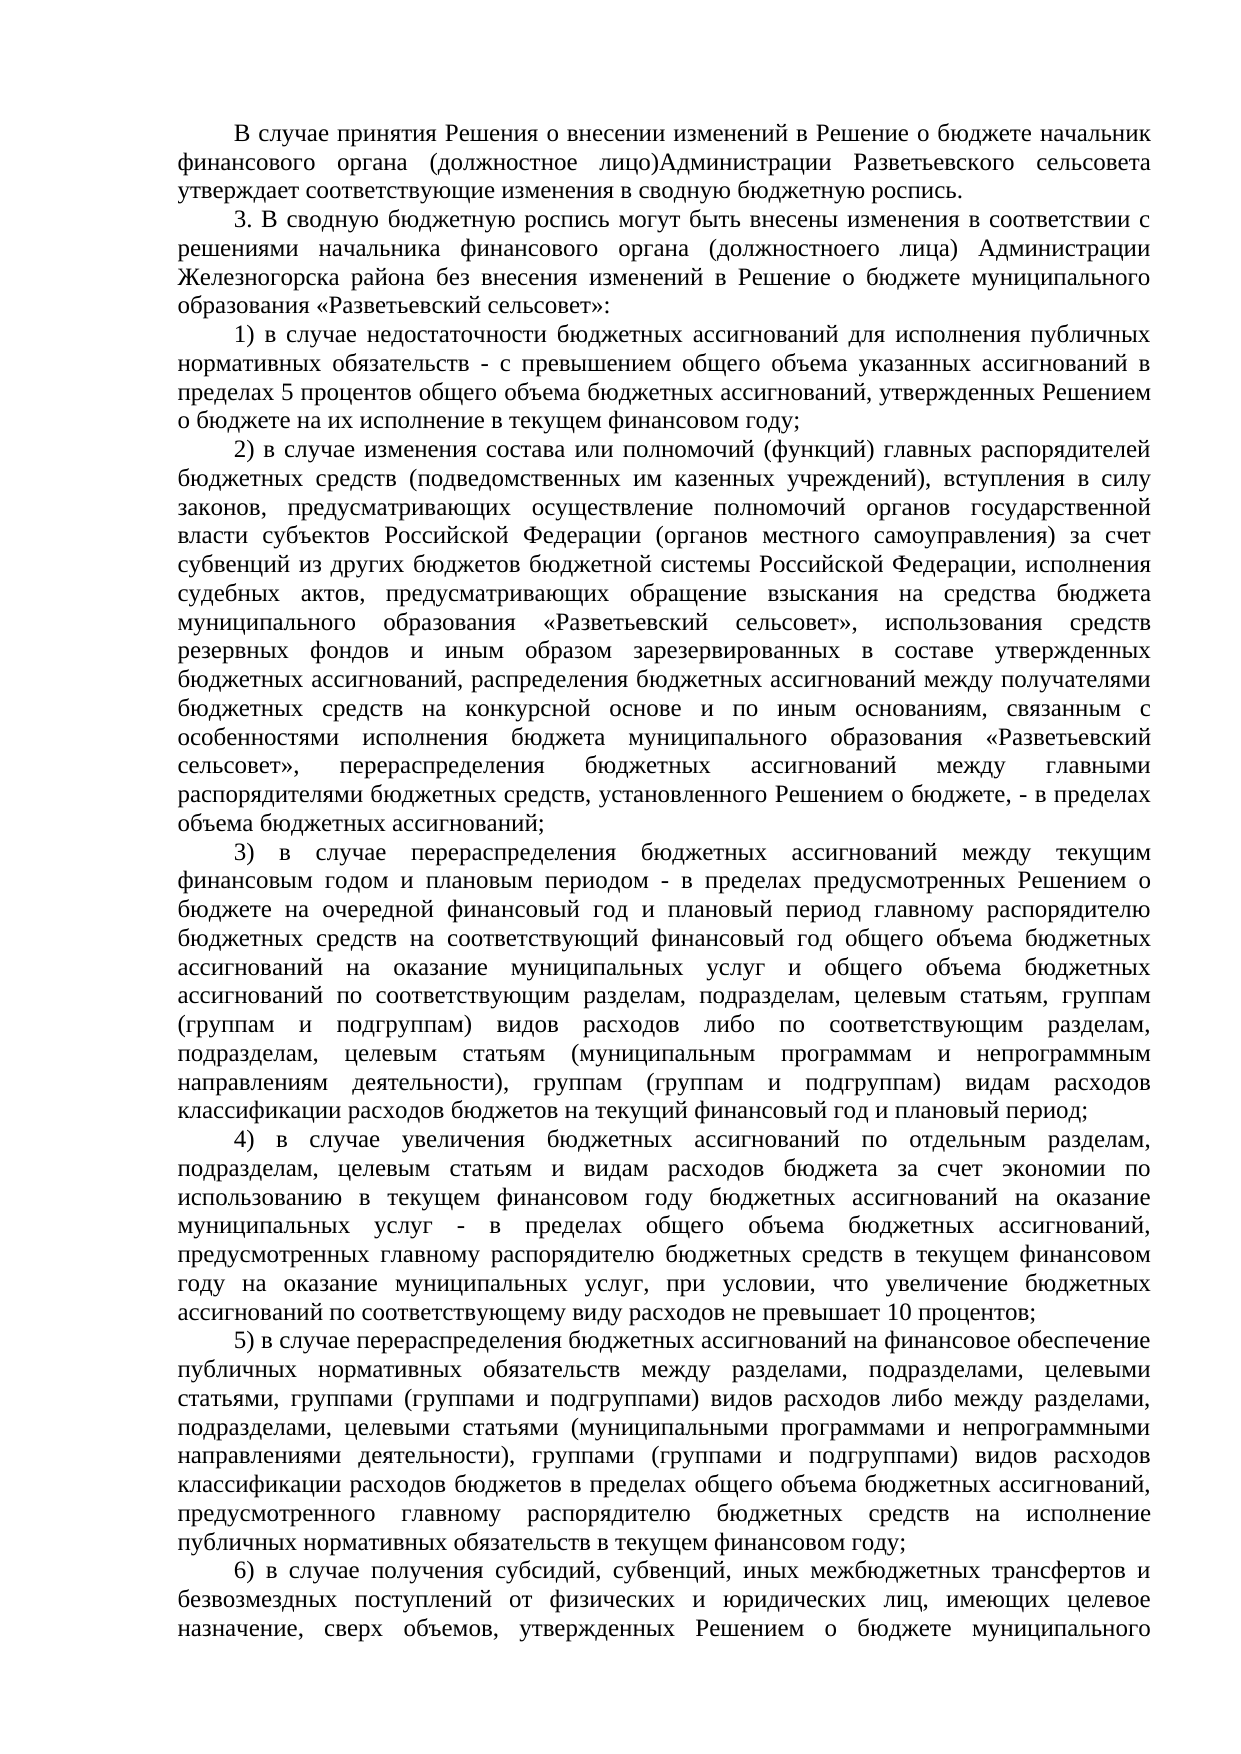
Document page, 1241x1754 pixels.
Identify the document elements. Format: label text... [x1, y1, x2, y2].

text 5) в случае перераспределения бюджетных ассигнований на финансовое обеспечение публичных нормативных обязательств между разделами, подразделами, целевыми статьями, группами (группами и подгруппами) видов расходов либо между разделами, подразделами, целевыми статьями (муниципальными программами и непрограммными направлениями деятельности), группами (группами и подгруппами) видов расходов классификации расходов бюджетов в пределах общего объема бюджетных ассигнований, предусмотренного главному распорядителю бюджетных средств на исполнение публичных нормативных обязательств в текущем финансовом году; [177, 1326, 1152, 1556]
text 1) в случае недостаточности бюджетных ассигнований для исполнения публичных нормативных обязательств - с превышением общего объема указанных ассигнований в пределах 5 процентов общего объема бюджетных ассигнований, утвержденных Решением о бюджете на их исполнение в текущем финансовом году; [177, 319, 1152, 434]
text 3. В сводную бюджетную роспись могут быть внесены изменения в соответствии с решениями начальника финансового органа (должностноего лица) Администрации Железногорска района без внесения изменений в Решение о бюджете муниципального образования «Разветьевский сельсовет»: [177, 204, 1152, 319]
text 3) в случае перераспределения бюджетных ассигнований между текущим финансовым годом и плановым периодом - в пределах предусмотренных Решением о бюджете на очередной финансовый год и плановый период главному распорядителю бюджетных средств на соответствующий финансовый год общего объема бюджетных ассигнований на оказание муниципальных услуг и общего объема бюджетных ассигнований по соответствующим разделам, подразделам, целевым статьям, группам (группам и подгруппам) видов расходов либо по соответствующим разделам, подразделам, целевым статьям (муниципальным программам и непрограммным направлениям деятельности), группам (группам и подгруппам) видам расходов классификации расходов бюджетов на текущий финансовый год и плановый период; [177, 837, 1152, 1124]
text В случае принятия Решения о внесении изменений в Решение о бюджете начальник финансового органа (должностное лицо)Администрации Разветьевского сельсовета утверждает соответствующие изменения в сводную бюджетную роспись. [177, 118, 1152, 204]
text 2) в случае изменения состава или полномочий (функций) главных распорядителей бюджетных средств (подведомственных им казенных учреждений), вступления в силу законов, предусматривающих осуществление полномочий органов государственной власти субъектов Российской Федерации (органов местного самоуправления) за счет субвенций из других бюджетов бюджетной системы Российской Федерации, исполнения судебных актов, предусматривающих обращение взыскания на средства бюджета муниципального образования «Разветьевский сельсовет», использования средств резервных фондов и иным образом зарезервированных в составе утвержденных бюджетных ассигнований, распределения бюджетных ассигнований между получателями бюджетных средств на конкурсной основе и по иным основаниям, связанным с особенностями исполнения бюджета муниципального образования «Разветьевский сельсовет», перераспределения бюджетных ассигнований между главными распорядителями бюджетных средств, установленного Решением о бюджете, - в пределах объема бюджетных ассигнований; [177, 434, 1152, 837]
text 4) в случае увеличения бюджетных ассигнований по отдельным разделам, подразделам, целевым статьям и видам расходов бюджета за счет экономии по использованию в текущем финансовом году бюджетных ассигнований на оказание муниципальных услуг - в пределах общего объема бюджетных ассигнований, предусмотренных главному распорядителю бюджетных средств в текущем финансовом году на оказание муниципальных услуг, при условии, что увеличение бюджетных ассигнований по соответствующему виду расходов не превышает 10 процентов; [177, 1124, 1152, 1326]
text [177, 1556, 1152, 1642]
